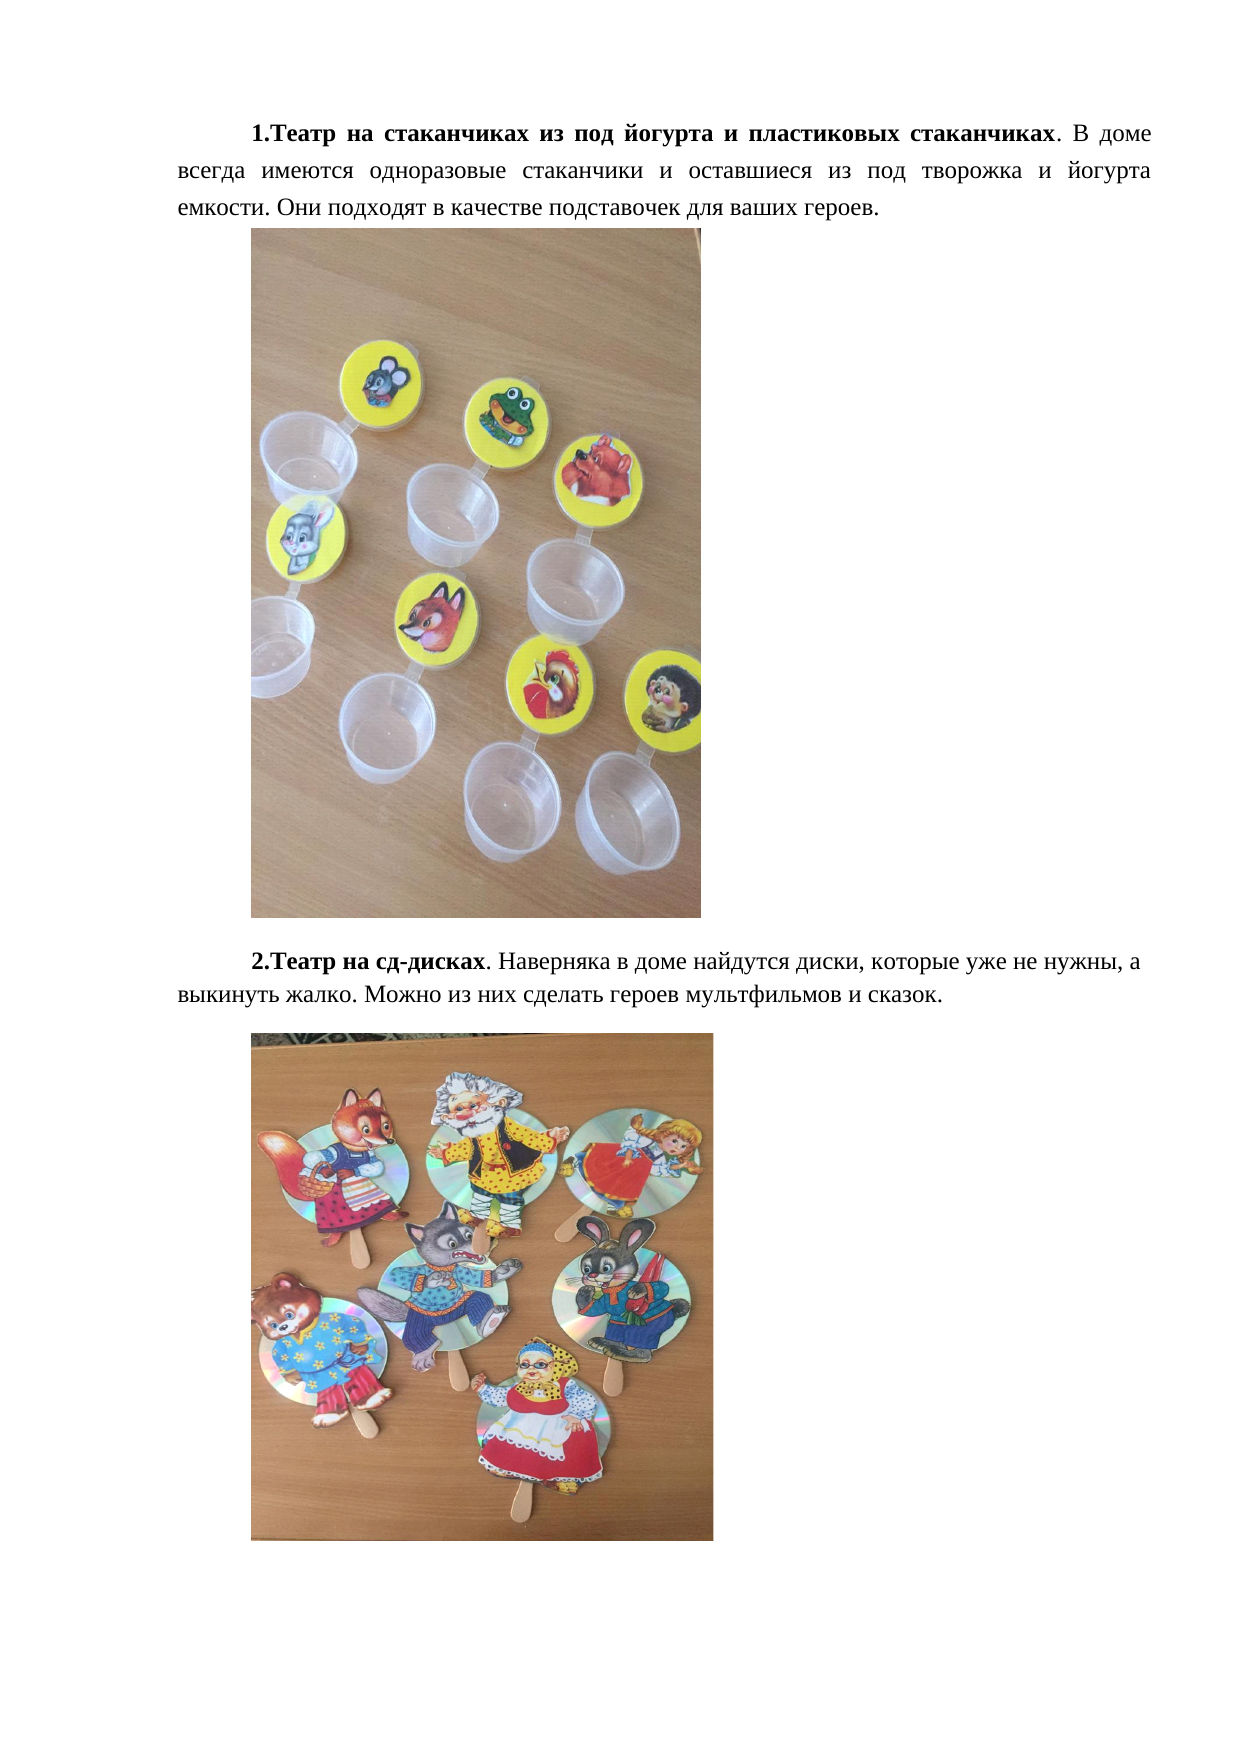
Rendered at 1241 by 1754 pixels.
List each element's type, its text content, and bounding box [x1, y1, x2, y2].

picture [251, 1033, 714, 1541]
text 1.Театр на стаканчиках из под йогурта и пластиковых стаканчиках. В доме всегда имеются одноразовые стаканчики и оставшиеся из под творожка и йогурта емкости. Они подходят в качестве подставочек для ваших героев. [177, 184, 1152, 220]
picture [251, 228, 701, 918]
text 1.Театр на стаканчиках из под йогурта и пластиковых стаканчиках. В доме всегда имеются одноразовые стаканчики и оставшиеся из под творожка и йогурта емкости. Они подходят в качестве подставочек для ваших героев. [177, 118, 1152, 155]
text 2.Театр на сд-дисках. Наверняка в доме найдутся диски, которые уже не нужны, а выкинуть жалко. Можно из них сделать героев мультфильмов и сказок. [177, 946, 1152, 1008]
